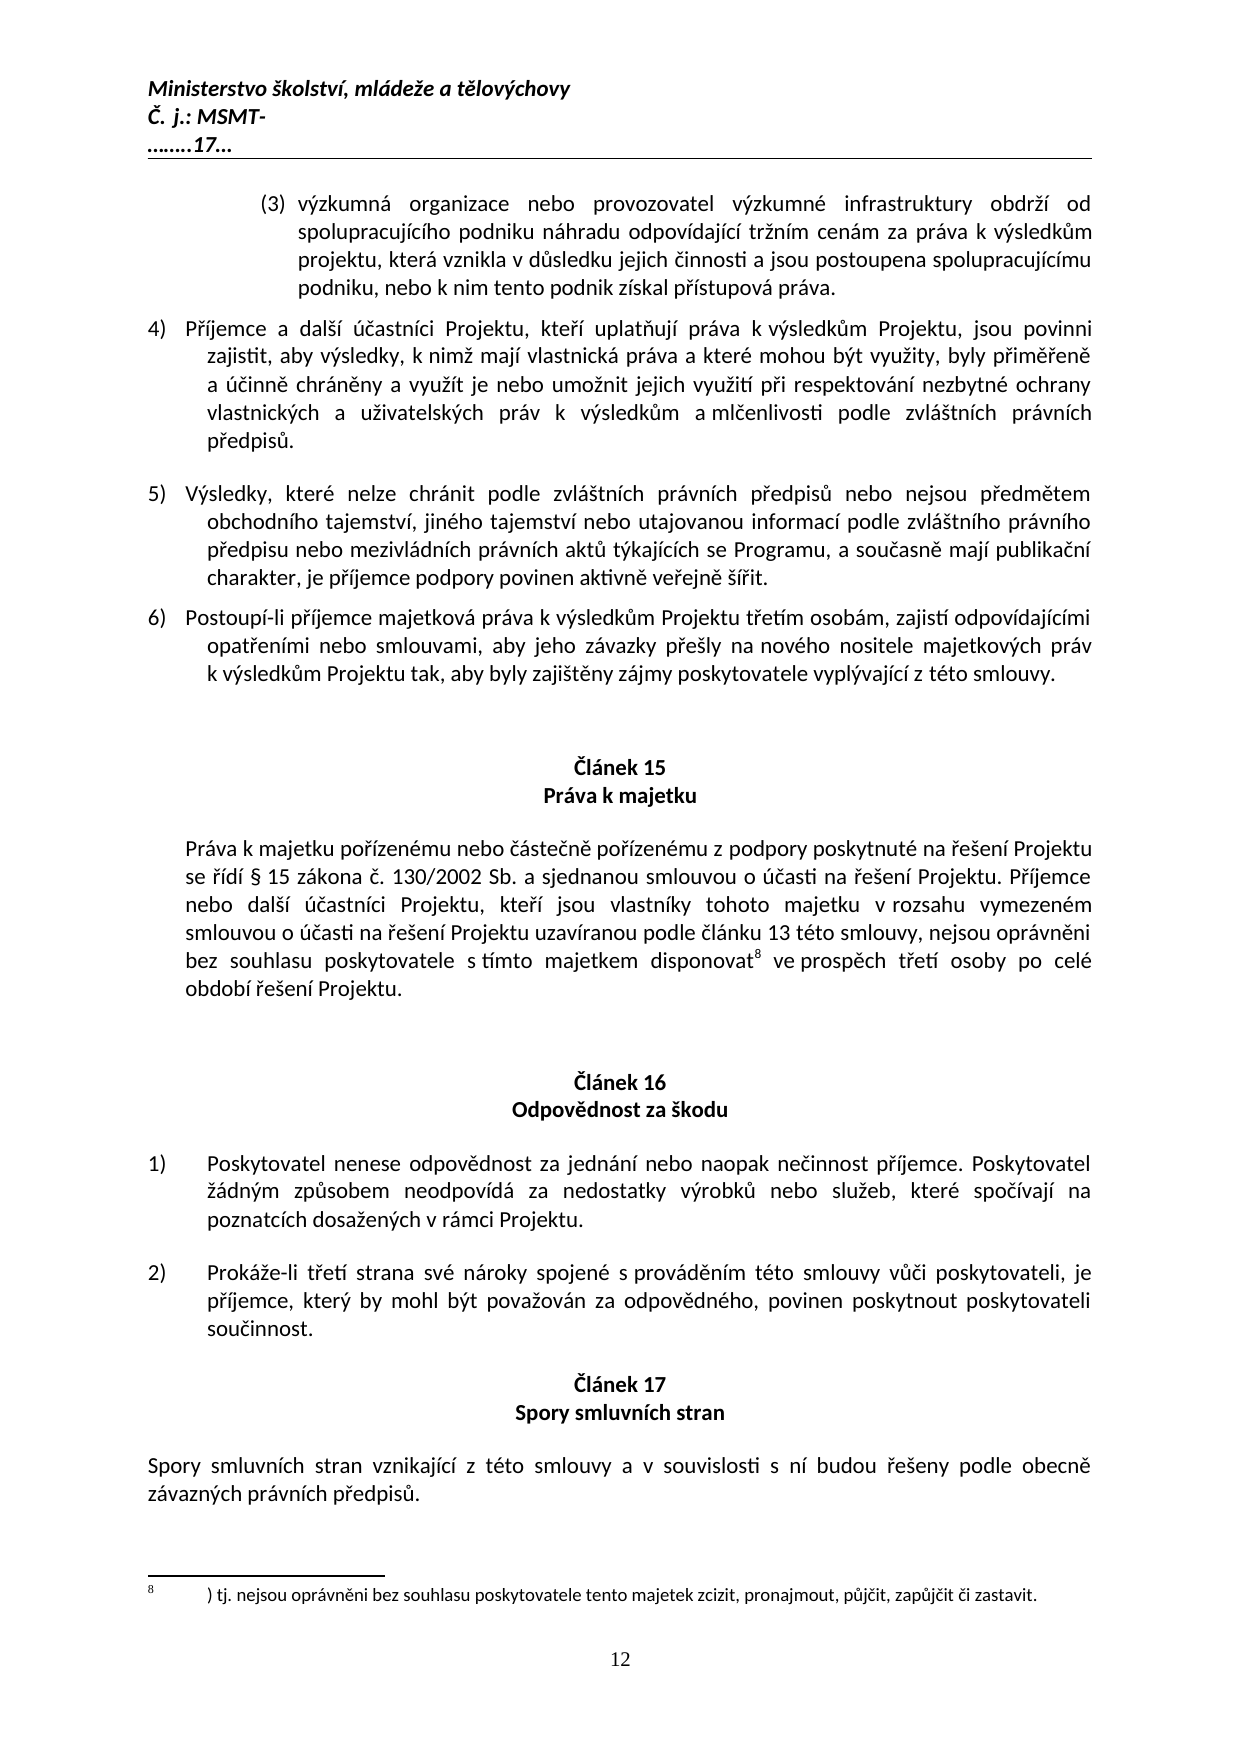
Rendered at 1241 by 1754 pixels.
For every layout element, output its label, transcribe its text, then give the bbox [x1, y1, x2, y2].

list Výsledky, které nelze chránit podle zvláštních právních předpisů nebo nejsou předmětem obchodního tajemství, jiného tajemství nebo utajovanou informací podle zvláštního právního předpisu nebo mezivládních právních aktů týkajících se Programu, a současně mají publikační charakter, je příjemce podpory povinen aktivně veřejně šířit. [148, 479, 1092, 591]
list Postoupí-li příjemce majetková práva k výsledkům Projektu třetím osobám, zajistí odpovídajícími opatřeními nebo smlouvami, aby jeho závazky přešly na nového nositele majetkových práv k výsledkům Projektu tak, aby byly zajištěny zájmy poskytovatele vyplývající z této smlouvy. [148, 603, 1092, 687]
text Práva k majetku [148, 781, 1092, 809]
subtitle Článek 17 [148, 1370, 1092, 1398]
list Prokáže-li třetí strana své nároky spojené s prováděním této smlouvy vůči poskytovateli, je příjemce, který by mohl být považován za odpovědného, povinen poskytnout poskytovateli součinnost. [148, 1258, 1092, 1342]
text Článek 16 [148, 1068, 1092, 1096]
text Článek 15 [148, 753, 1092, 781]
text Práva k majetku pořízenému nebo částečně pořízenému z podpory poskytnuté na řešení Projektu se řídí § 15 zákona č. 130/2002 Sb. a sjednanou smlouvou o účasti na řešení Projektu. Příjemce nebo další účastníci Projektu, kteří jsou vlastníky tohoto majetku v rozsahu vymezeném smlouvou o účasti na řešení Projektu uzavíranou podle článku 13 této smlouvy, nejsou oprávněni bez souhlasu poskytovatele s tímto majetkem disponovat ve prospěch třetí osoby po celé období řešení Projektu. [185, 834, 1092, 1002]
list Poskytovatel nenese odpovědnost za jednání nebo naopak nečinnost příjemce. Poskytovatel žádným způsobem neodpovídá za nedostatky výrobků nebo služeb, které spočívají na poznatcích dosažených v rámci Projektu. [148, 1149, 1092, 1233]
list Příjemce a další účastníci Projektu, kteří uplatňují práva k výsledkům Projektu, jsou povinni zajistit, aby výsledky, k nimž mají vlastnická práva a které mohou být využity, byly přiměřeně a účinně chráněny a využít je nebo umožnit jejich využití při respektování nezbytné ochrany vlastnických a uživatelských práv k výsledkům a mlčenlivosti podle zvláštních právních předpisů. [148, 314, 1092, 454]
list výzkumná organizace nebo provozovatel výzkumné infrastruktury obdrží od spolupracujícího podniku náhradu odpovídající tržním cenám za práva k výsledkům projektu, která vznikla v důsledku jejich činnosti a jsou postoupena spolupracujícímu podniku, nebo k nim tento podnik získal přístupová práva. [260, 189, 1092, 301]
text Spory smluvních stran vznikající z této smlouvy a v souvislosti s ní budou řešeny podle obecně závazných právních předpisů. [148, 1451, 1092, 1507]
text Spory smluvních stran [148, 1398, 1092, 1426]
text Odpovědnost za škodu [148, 1096, 1092, 1124]
